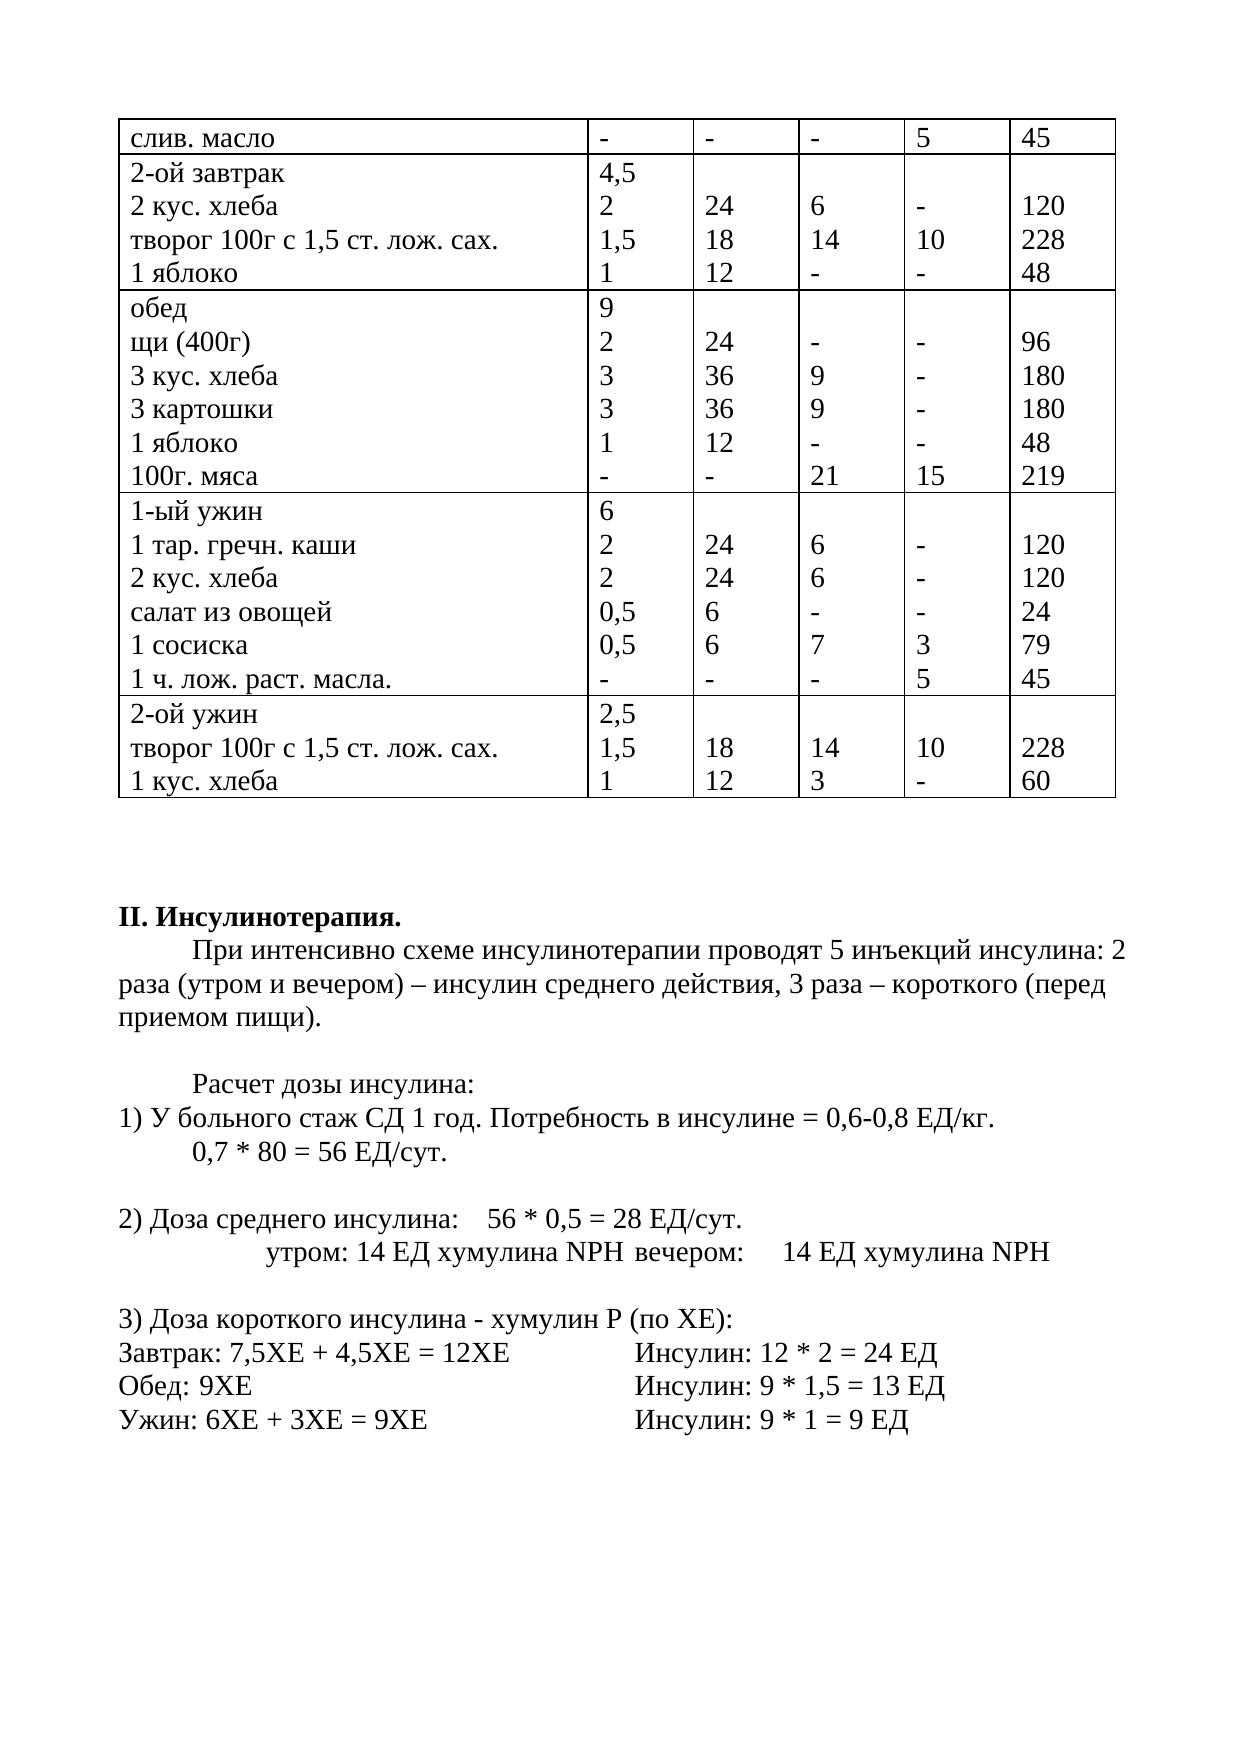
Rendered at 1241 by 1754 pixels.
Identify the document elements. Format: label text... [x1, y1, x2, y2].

table_cell - - - 3 5 [905, 493, 1009, 694]
table_cell 2-ой завтрак 2 кус. хлеба творог 100г с 1,5 ст. лож. сах. 1 яблоко [120, 155, 587, 289]
text При интенсивно схеме инсулинотерапии проводят 5 инъекций инсулина: 2 раза (утром и вечером) – инсулин среднего действия, 3 раза – короткого (перед приемом пищи). [118, 932, 1152, 1033]
table_cell 6 6 - 7 - [800, 493, 904, 694]
table_cell 24 18 12 [694, 155, 798, 289]
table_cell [120, 120, 587, 153]
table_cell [1011, 120, 1115, 153]
text Расчет дозы инсулина: [118, 1067, 1152, 1100]
table_cell 18 12 [694, 696, 798, 797]
table_cell - - - - 15 [905, 291, 1009, 492]
table_cell 6 14 - [800, 155, 904, 289]
text 3) Доза короткого инсулина - хумулин Р (по ХЕ): [118, 1301, 1152, 1335]
text 1) У больного стаж СД 1 год. Потребность в инсулине = 0,6-0,8 ЕД/кг. [118, 1100, 1152, 1134]
text Ужин: 6ХЕ + 3ХЕ = 9ХЕ Инсулин: 9 * 1 = 9 ЕД [118, 1402, 1152, 1436]
table_cell 2,5 1,5 1 [589, 696, 693, 797]
text II. Инсулинотерапия. [118, 899, 1152, 932]
table_cell 24 36 36 12 - [694, 291, 798, 492]
table_cell 96 180 180 48 219 [1011, 291, 1115, 492]
table_cell 24 36 12 12 6 - [694, 120, 798, 153]
table_cell 120 120 24 79 45 [1011, 493, 1115, 694]
table_cell 6 2 2 0,5 0,5 - [589, 493, 693, 694]
table_cell - - 6 - - 5 [905, 120, 1009, 153]
table_cell 4,5 2 1,5 1 [589, 155, 693, 289]
table_cell обед щи (400г) 3 кус. хлеба 3 картошки 1 яблоко 100г. мяса [120, 291, 587, 492]
table_cell 10 - [905, 696, 1009, 797]
table_cell 120 228 48 [1011, 155, 1115, 289]
text утром: 14 ЕД хумулина NPH вечером: 14 ЕД хумулина NPH [118, 1234, 1152, 1268]
table_cell - 10 - [905, 155, 1009, 289]
text 0,7 * 80 = 56 ЕД/сут. [118, 1134, 1152, 1167]
table_cell 9 2 3 3 1 - [589, 291, 693, 492]
text Завтрак: 7,5ХЕ + 4,5ХЕ = 12ХЕ Инсулин: 12 * 2 = 24 ЕД [118, 1335, 1152, 1368]
table_cell 6 9 14 3 - - [800, 120, 904, 153]
table_cell 24 24 6 6 - [694, 493, 798, 694]
text Обед: 9ХЕ Инсулин: 9 * 1,5 = 13 ЕД [118, 1368, 1152, 1402]
table_cell - 9 9 - 21 [800, 291, 904, 492]
table_cell 1-ый ужин 1 тар. гречн. каши 2 кус. хлеба салат из овощей 1 сосиска 1 ч. лож. раст. масла. [120, 493, 587, 694]
table_cell 2-ой ужин творог 100г с 1,5 ст. лож. сах. 1 кус. хлеба [120, 696, 587, 797]
table_cell 7,5 2 3 1 1 0,5 - [589, 120, 693, 153]
table_cell 228 60 [1011, 696, 1115, 797]
text 2) Доза среднего инсулина: 56 * 0,5 = 28 ЕД/сут. [118, 1201, 1152, 1234]
table_cell 14 3 [800, 696, 904, 797]
